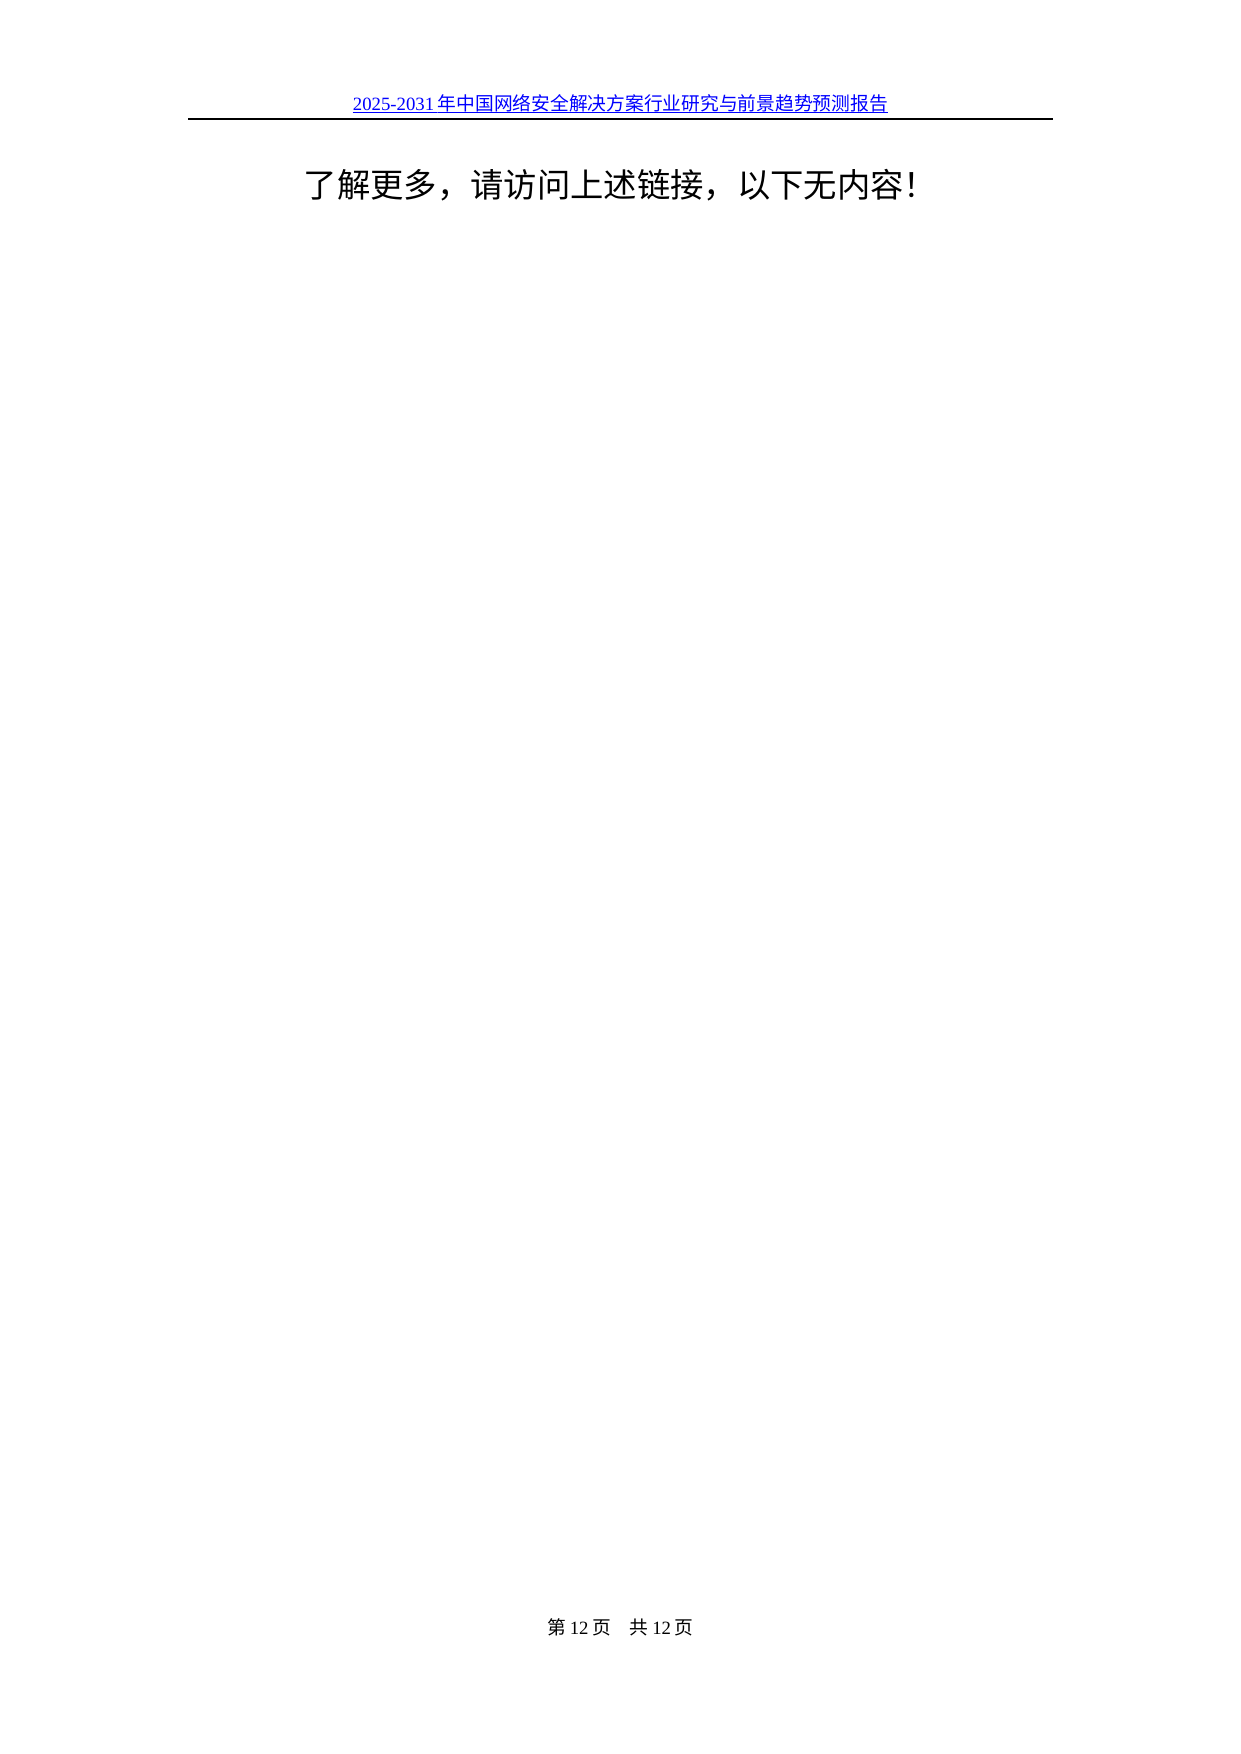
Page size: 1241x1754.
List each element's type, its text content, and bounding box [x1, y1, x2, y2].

title 了解更多，请访问上述链接，以下无内容！ [187, 150, 1053, 215]
